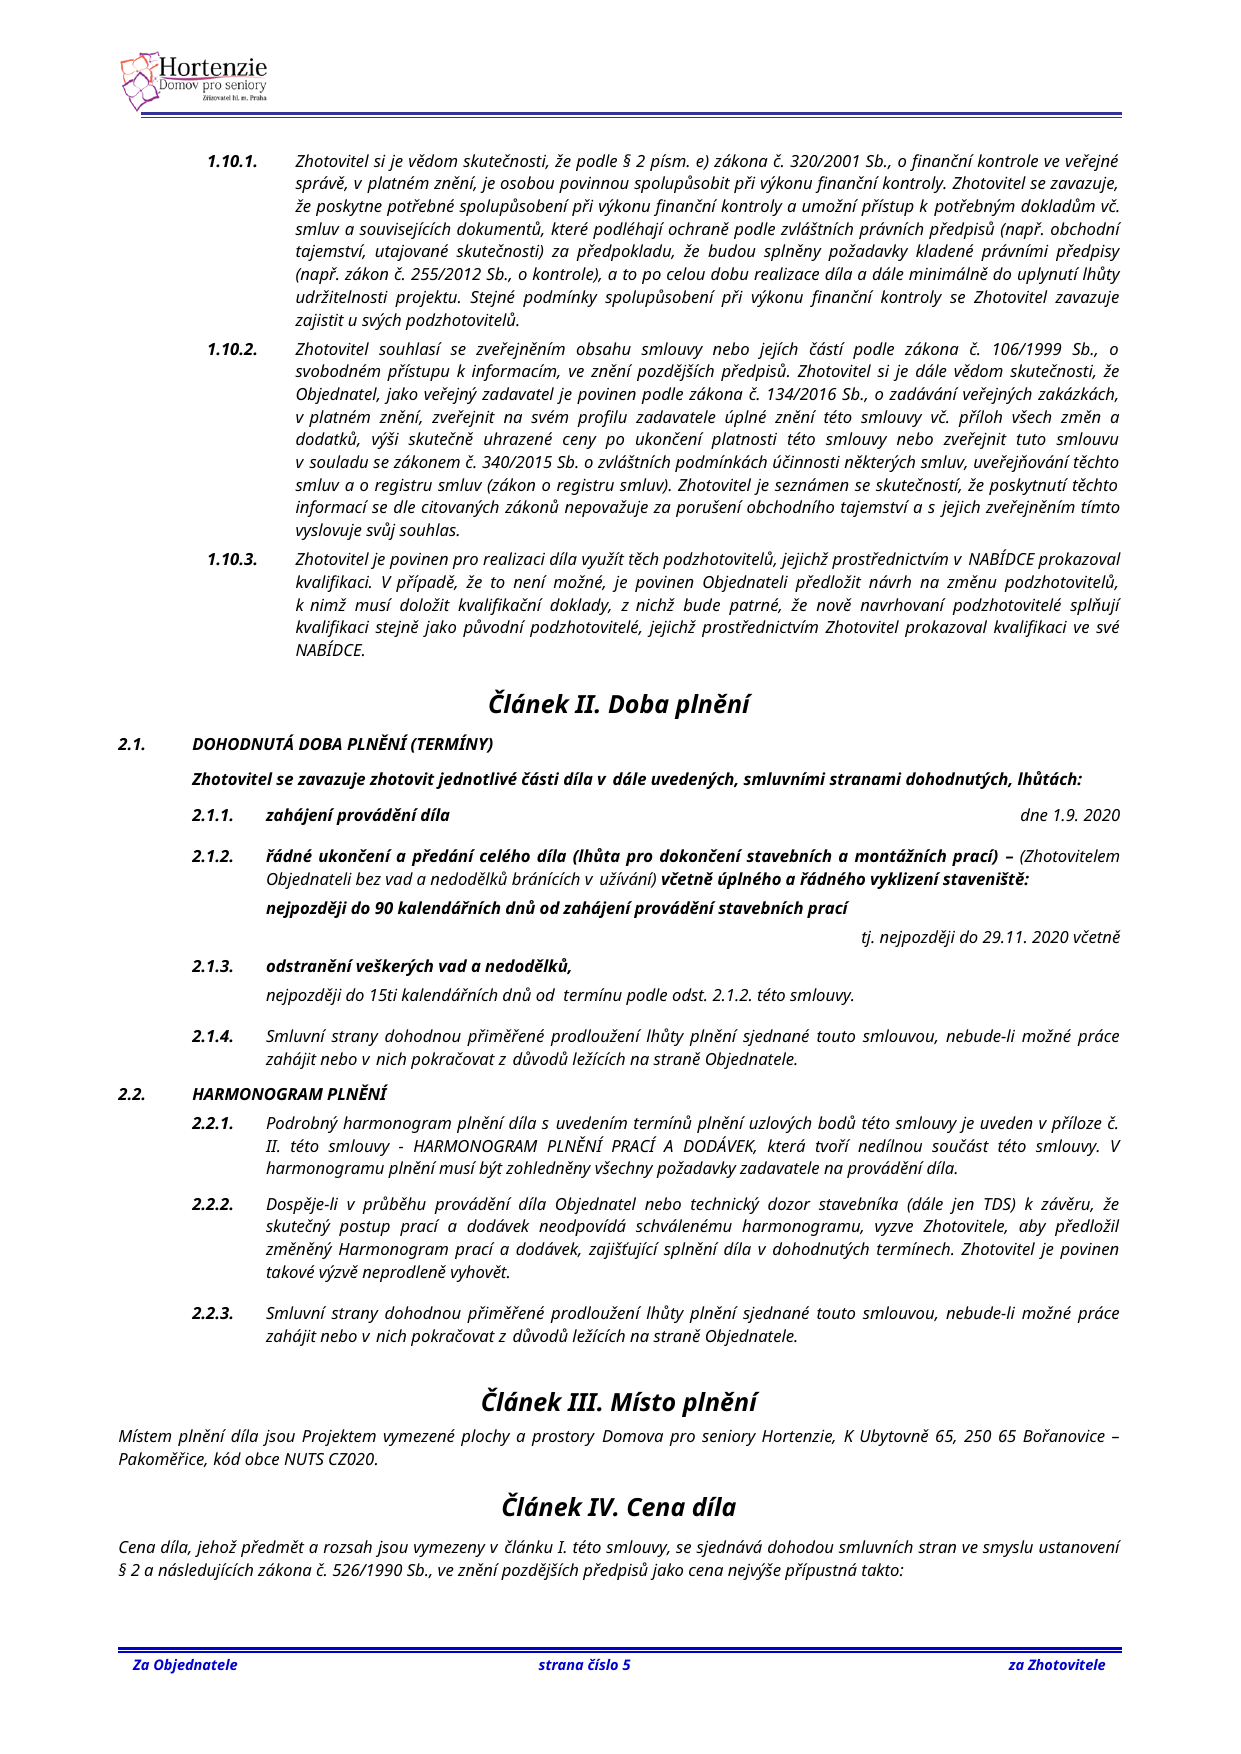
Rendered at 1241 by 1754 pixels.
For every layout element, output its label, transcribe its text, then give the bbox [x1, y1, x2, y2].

text Místem plnění díla jsou Projektem vymezené plochy a prostory Domova pro seniory Hortenzie, K Ubytovně 65, 250 65 Bořanovice – Pakoměřice, kód obce NUTS CZ020. [118, 1425, 1122, 1470]
text 2.1.2. řádné ukončení a předání celého díla (lhůta pro dokončení stavebních a montážních prací) – (Zhotovitelem Objednateli bez vad a nedodělků bránících v užívání) včetně úplného a řádného vyklizení staveniště: [192, 845, 1122, 890]
subtitle Zhotovitel si je vědom skutečnosti, že podle § 2 písm. e) zákona č. 320/2001 Sb., o finanční kontrole ve veřejné správě, v platném znění, je osobou povinnou spolupůsobit při výkonu finanční kontroly. Zhotovitel se zavazuje, že poskytne potřebné spolupůsobení při výkonu finanční kontroly a umožní přístup k potřebným dokladům vč. smluv a souvisejících dokumentů, které podléhají ochraně podle zvláštních právních předpisů (např. obchodní tajemství, utajované skutečnosti) za předpokladu, že budou splněny požadavky kladené právními předpisy (např. zákon č. 255/2012 Sb., o kontrole), a to po celou dobu realizace díla a dále minimálně do uplynutí lhůty udržitelnosti projektu. Stejné podmínky spolupůsobení při výkonu finanční kontroly se Zhotovitel zavazuje zajistit u svých podzhotovitelů. [207, 149, 1122, 331]
subtitle Zhotovitel je povinen pro realizaci díla využít těch podzhotovitelů, jejichž prostřednictvím v NABÍDCE prokazoval kvalifikaci. V případě, že to není možné, je povinen Objednateli předložit návrh na změnu podzhotovitelů, k nimž musí doložit kvalifikační doklady, z nichž bude patrné, že nově navrhovaní podzhotovitelé splňují kvalifikaci stejně jako původní podzhotovitelé, jejichž prostřednictvím Zhotovitel prokazoval kvalifikaci ve své NABÍDCE. [207, 548, 1122, 661]
text tj. nejpozději do 29.11. 2020 včetně [266, 925, 1122, 948]
text nejpozději do 90 kalendářních dnů od zahájení provádění stavebních prací [266, 896, 1122, 919]
text 2.2.2. Dospěje-li v průběhu provádění díla Objednatel nebo technický dozor stavebníka (dále jen TDS) k závěru, že skutečný postup prací a dodávek neodpovídá schválenému harmonogramu, vyzve Zhotovitele, aby předložil změněný Harmonogram prací a dodávek, zajišťující splnění díla v dohodnutých termínech. Zhotovitel je povinen takové výzvě neprodleně vyhovět. [192, 1192, 1122, 1283]
text 2.2.1. Podrobný harmonogram plnění díla s uvedením termínů plnění uzlových bodů této smlouvy je uveden v příloze č. II. této smlouvy - HARMONOGRAM PLNĚNÍ PRACÍ A DODÁVEK, která tvoří nedílnou součást této smlouvy. V harmonogramu plnění musí být zohledněny všechny požadavky zadavatele na provádění díla. [192, 1112, 1122, 1180]
text Článek IV. Cena díla [118, 1489, 1122, 1523]
subtitle 2.2. HARMONOGRAM PLNĚNÍ [118, 1083, 1122, 1105]
text 2.1.4. Smluvní strany dohodnou přiměřené prodloužení lhůty plnění sjednané touto smlouvou, nebude-li možné práce zahájit nebo v nich pokračovat z důvodů ležících na straně Objednatele. [192, 1025, 1122, 1070]
subtitle Zhotovitel souhlasí se zveřejněním obsahu smlouvy nebo jejích částí podle zákona č. 106/1999 Sb., o svobodném přístupu k informacím, ve znění pozdějších předpisů. Zhotovitel si je dále vědom skutečnosti, že Objednatel, jako veřejný zadavatel je povinen podle zákona č. 134/2016 Sb., o zadávání veřejných zakázkách, v platném znění, zveřejnit na svém profilu zadavatele úplné znění této smlouvy vč. příloh všech změn a dodatků, výši skutečně uhrazené ceny po ukončení platnosti této smlouvy nebo zveřejnit tuto smlouvu v souladu se zákonem č. 340/2015 Sb. o zvláštních podmínkách účinnosti některých smluv, uveřejňování těchto smluv a o registru smluv (zákon o registru smluv). Zhotovitel je seznámen se skutečností, že poskytnutí těchto informací se dle citovaných zákonů nepovažuje za porušení obchodního tajemství a s jejich zveřejněním tímto vyslovuje svůj souhlas. [207, 337, 1122, 541]
text Cena díla, jehož předmět a rozsah jsou vymezeny v článku I. této smlouvy, se sjednává dohodou smluvních stran ve smyslu ustanovení § 2 a následujících zákona č. 526/1990 Sb., ve znění pozdějších předpisů jako cena nejvýše přípustná takto: [118, 1536, 1122, 1581]
text 2.1.3. odstranění veškerých vad a nedodělků, [192, 954, 1122, 977]
text Zhotovitel se zavazuje zhotovit jednotlivé části díla v dále uvedených, smluvními stranami dohodnutých, lhůtách: [192, 768, 1122, 791]
text 2.1.1. zahájení provádění díla dne 1.9. 2020 [192, 803, 1122, 826]
subtitle 2.1. DOHODNUTÁ DOBA PLNĚNÍ (TERMÍNY) [118, 733, 1122, 756]
picture [118, 50, 267, 112]
text nejpozději do 15ti kalendářních dnů od termínu podle odst. 2.1.2. této smlouvy. [266, 983, 1122, 1006]
text 2.2.3. Smluvní strany dohodnou přiměřené prodloužení lhůty plnění sjednané touto smlouvou, nebude-li možné práce zahájit nebo v nich pokračovat z důvodů ležících na straně Objednatele. [192, 1302, 1122, 1347]
text Článek II. Doba plnění [118, 686, 1122, 720]
text Článek III. Místo plnění [118, 1385, 1122, 1419]
